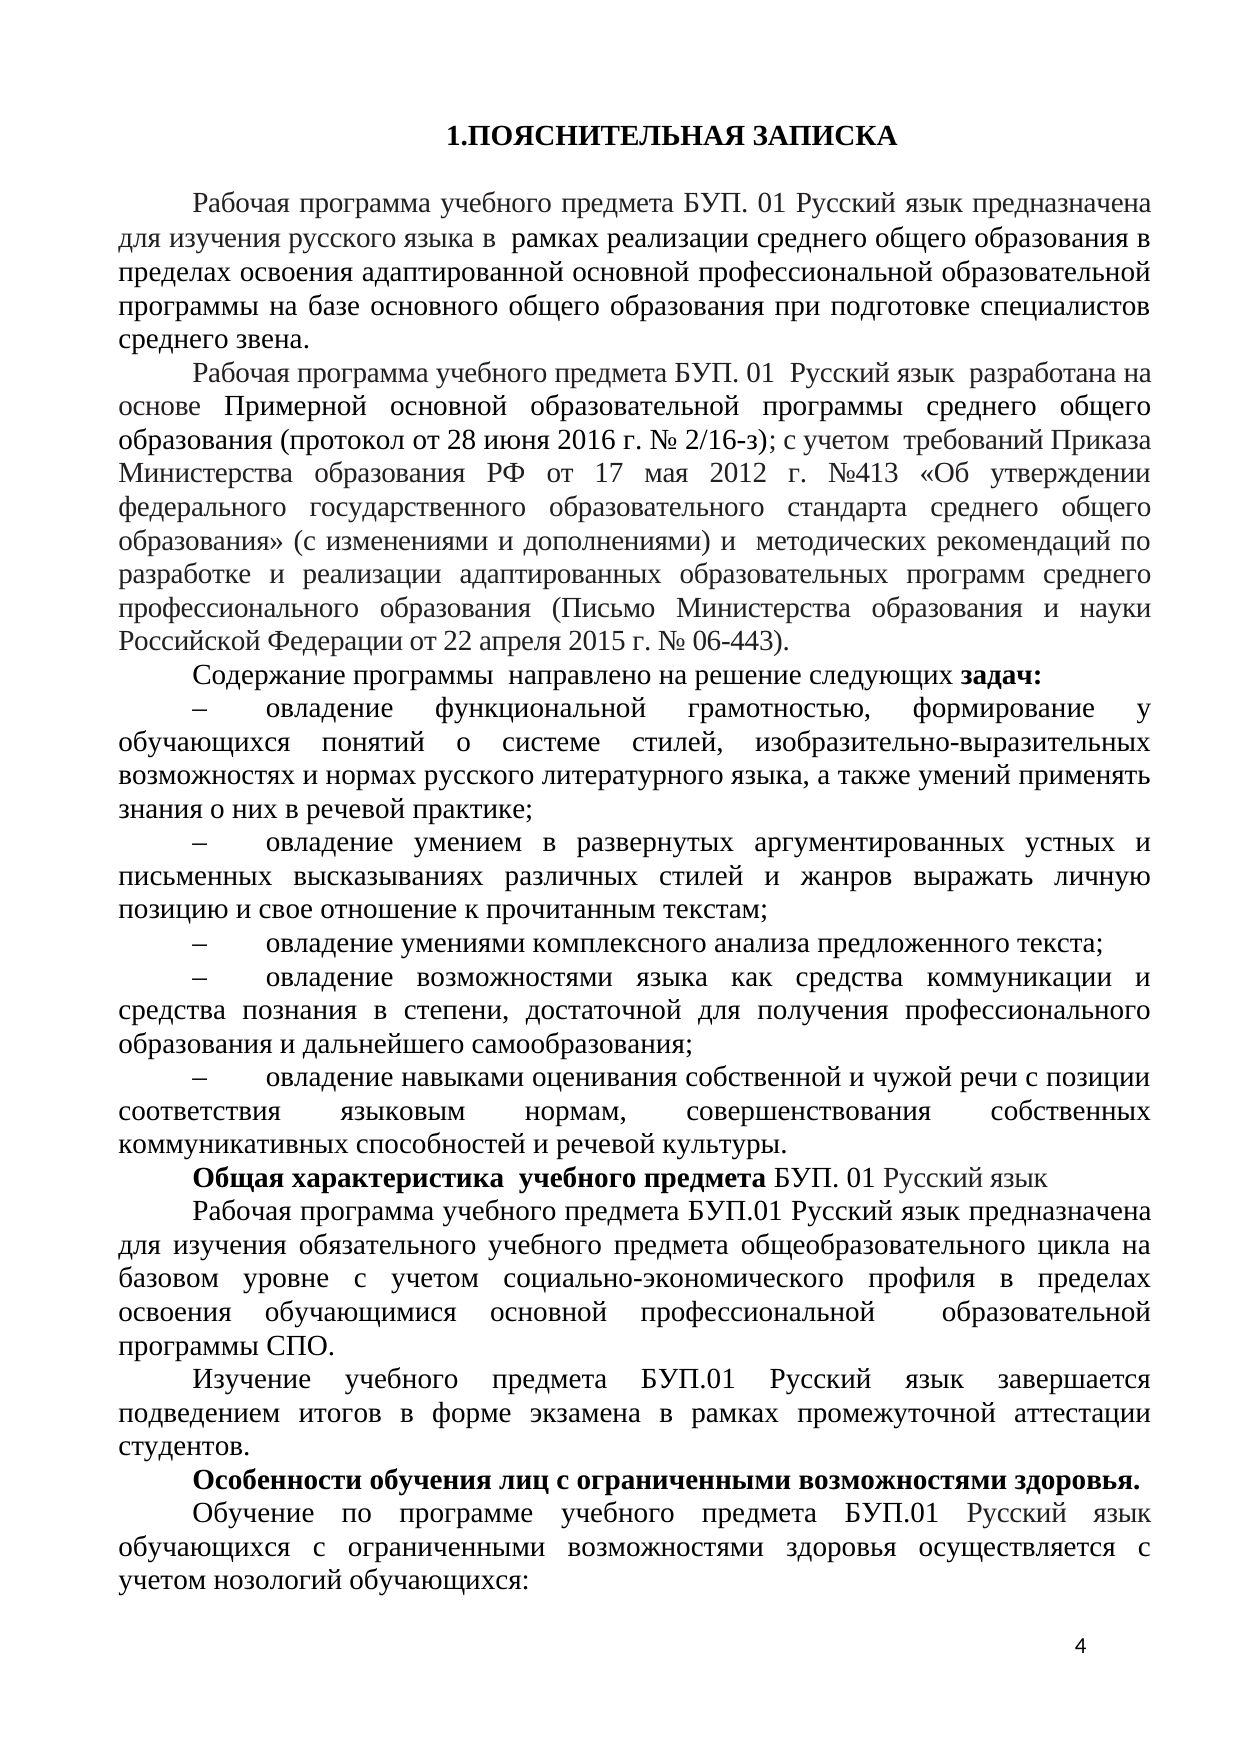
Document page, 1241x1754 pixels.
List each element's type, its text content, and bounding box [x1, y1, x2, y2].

text Рабочая программа учебного предмета БУП. 01 Русский язык разработана на основе Примерной основной образовательной программы среднего общего образования (протокол от 28 июня 2016 г. № 2/16-з); с учетом требований Приказа Министерства образования РФ от 17 мая 2012 г. №413 «Об утверждении федерального государственного образовательного стандарта среднего общего образования» (с изменениями и дополнениями) и методических рекомендаций по разработке и реализации адаптированных образовательных программ среднего профессионального образования (Письмо Министерства образования и науки Российской Федерации от 22 апреля 2015 г. № 06-443). [118, 355, 1152, 657]
list овладение функциональной грамотностью, формирование у обучающихся понятий о системе стилей, изобразительно-выразительных возможностях и нормах русского литературного языка, а также умений применять знания о них в речевой практике; [118, 690, 1152, 824]
list овладение умениями комплексного анализа предложенного текста; [118, 925, 1152, 959]
text Содержание программы направлено на решение следующих задач: [118, 657, 1152, 690]
text Изучение учебного предмета БУП.01 Русский язык завершается подведением итогов в форме экзамена в рамках промежуточной аттестации студентов. [118, 1361, 1152, 1462]
text Обучение по программе учебного предмета БУП.01 Русский язык обучающихся с ограниченными возможностями здоровья осуществляется с учетом нозологий обучающихся: [118, 1495, 1152, 1596]
list овладение умением в развернутых аргументированных устных и письменных высказываниях различных стилей и жанров выражать личную позицию и свое отношение к прочитанным текстам; [118, 824, 1152, 925]
text Рабочая программа учебного предмета БУП.01 Русский язык предназначена для изучения обязательного учебного предмета общеобразовательного цикла на базовом уровне с учетом социально-экономического профиля в пределах освоения обучающимися основной профессиональной образовательной программы СПО. [118, 1193, 1152, 1361]
list овладение возможностями языка как средства коммуникации и средства познания в степени, достаточной для получения профессионального образования и дальнейшего самообразования; [118, 959, 1152, 1059]
text 1.ПОЯСНИТЕЛЬНАЯ ЗАПИСКА [118, 118, 1152, 152]
text Особенности обучения лиц с ограниченными возможностями здоровья. [118, 1462, 1152, 1495]
text Общая характеристика учебного предмета БУП. 01 Русский язык [118, 1160, 1152, 1193]
text Рабочая программа учебного предмета БУП. 01 Русский язык предназначена для изучения русского языка в рамках реализации среднего общего образования в пределах освоения адаптированной основной профессиональной образовательной программы на базе основного общего образования при подготовке специалистов среднего звена. [118, 185, 1152, 355]
list овладение навыками оценивания собственной и чужой речи с позиции соответствия языковым нормам, совершенствования собственных коммуникативных способностей и речевой культуры. [118, 1059, 1152, 1160]
